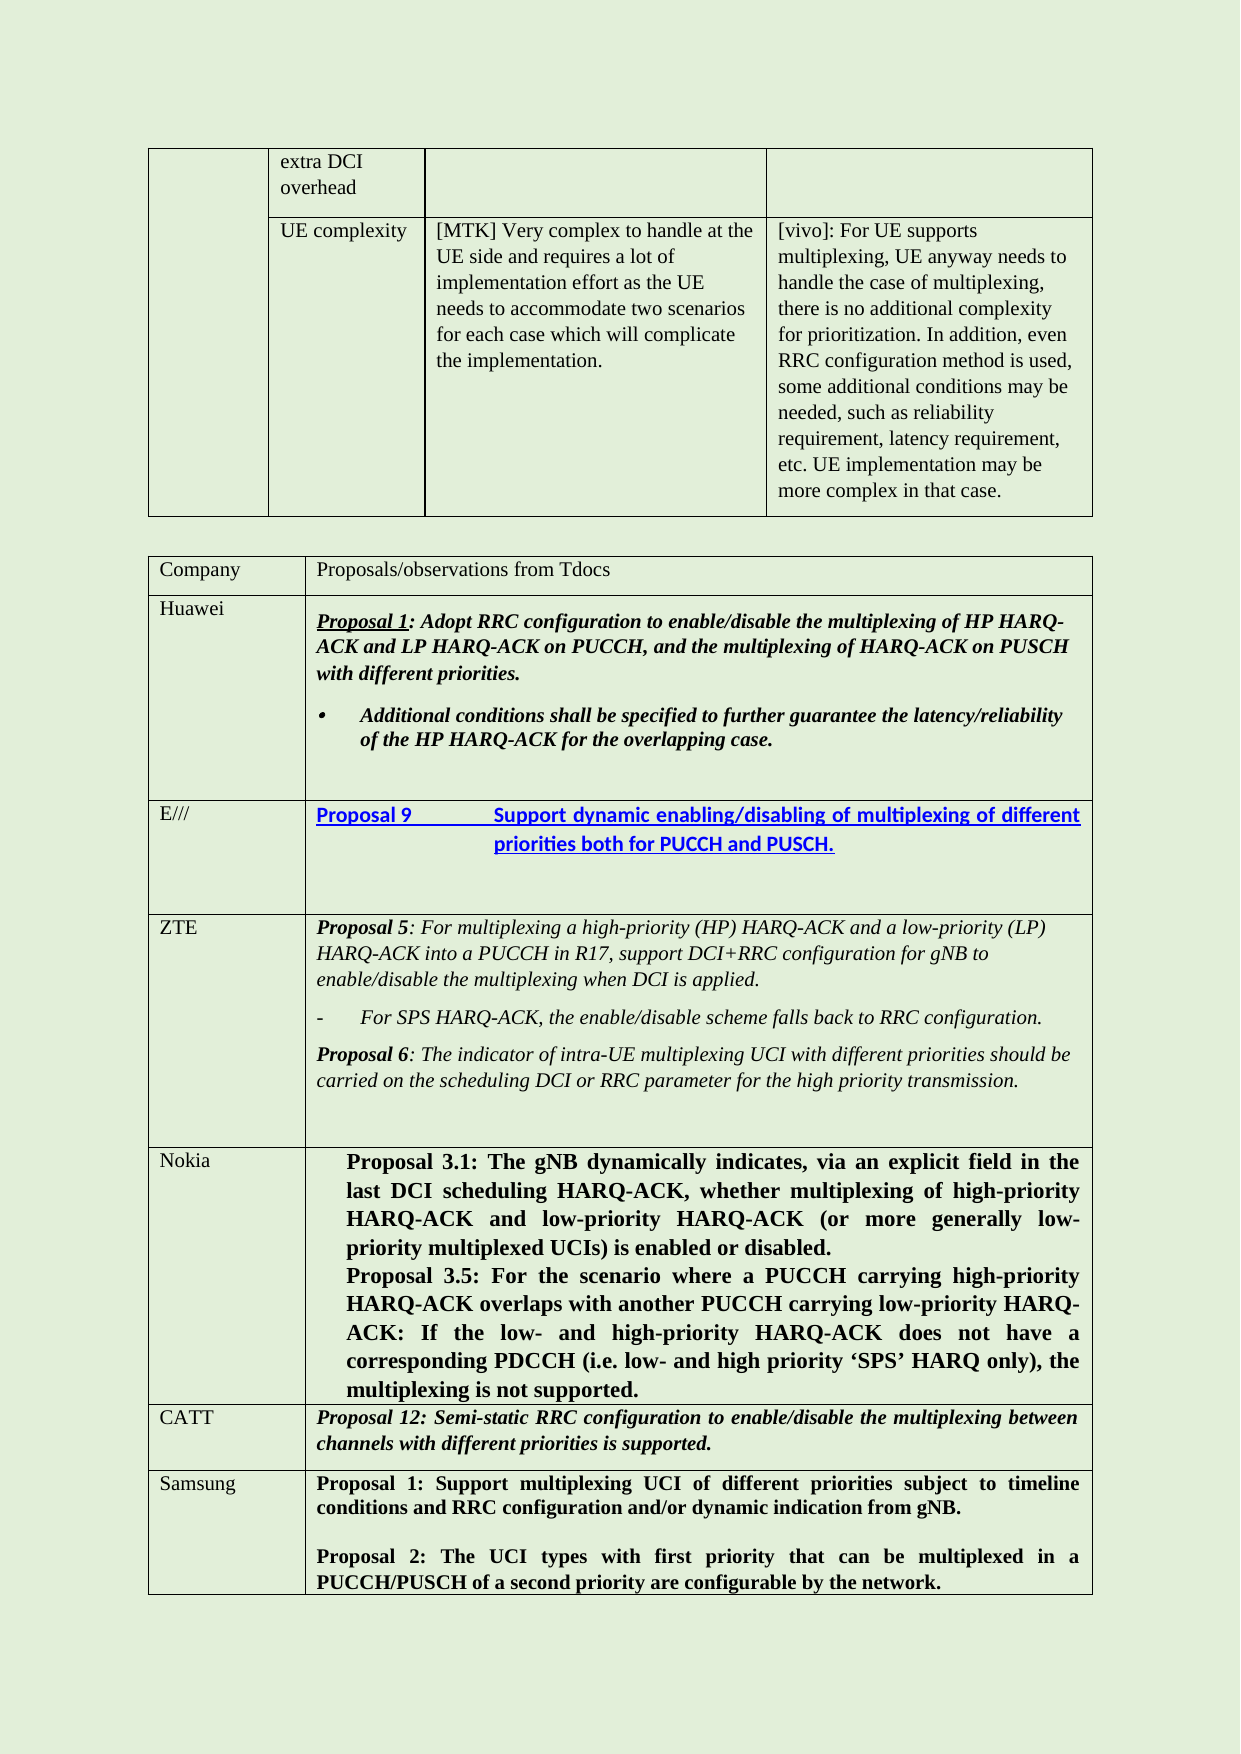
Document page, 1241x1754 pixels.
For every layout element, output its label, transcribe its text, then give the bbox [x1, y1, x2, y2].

table_cell extra DCI overhead [269, 149, 424, 217]
table_cell Proposal 9 Support dynamic enabling/disabling of multiplexing of different priorities both for PUCCH and PUSCH. [306, 801, 1092, 914]
table_header Proposals/observations from Tdocs [306, 557, 1092, 595]
table_cell Proposal 3.1: The gNB dynamically indicates, via an explicit field in the last DCI scheduling HARQ-ACK, whether multiplexing of high-priority HARQ-ACK and low-priority HARQ-ACK (or more generally low-priority multiplexed UCIs) is enabled or disabled. Proposal 3.5: For the scenario where a PUCCH carrying high-priority HARQ-ACK overlaps with another PUCCH carrying low-priority HARQ-ACK: If the low- and high-priority HARQ-ACK does not have a corresponding PDCCH (i.e. low- and high priority ‘SPS’ HARQ only), the multiplexing is not supported. [306, 1148, 1092, 1404]
table_cell [MTK] Very complex to handle at the UE side and requires a lot of implementation effort as the UE needs to accommodate two scenarios for each case which will complicate the implementation. [426, 218, 766, 516]
table_cell Proposal 1: Adopt RRC configuration to enable/disable the multiplexing of HP HARQ-ACK and LP HARQ-ACK on PUCCH, and the multiplexing of HARQ-ACK on PUSCH with different priorities. Additional conditions shall be specified to further guarantee the latency/reliability of the HP HARQ-ACK for the overlapping case. [306, 596, 1092, 800]
table_cell [767, 149, 1092, 217]
table_cell CATT [149, 1405, 305, 1469]
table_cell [306, 1471, 1092, 1594]
table_cell Samsung [149, 1471, 305, 1594]
table_cell Proposal 12: Semi-static RRC configuration to enable/disable the multiplexing between channels with different priorities is supported. [306, 1405, 1092, 1469]
table_header Company [149, 557, 305, 595]
table_cell ZTE [149, 915, 305, 1147]
table_cell Nokia [149, 1148, 305, 1404]
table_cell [149, 149, 268, 516]
table_cell E/// [149, 801, 305, 914]
table_cell [426, 149, 766, 217]
table_cell UE complexity [269, 218, 424, 516]
table_cell Huawei [149, 596, 305, 800]
table_cell Proposal 5: For multiplexing a high-priority (HP) HARQ-ACK and a low-priority (LP) HARQ-ACK into a PUCCH in R17, support DCI+RRC configuration for gNB to enable/disable the multiplexing when DCI is applied. For SPS HARQ-ACK, the enable/disable scheme falls back to RRC configuration. Proposal 6: The indicator of intra-UE multiplexing UCI with different priorities should be carried on the scheduling DCI or RRC parameter for the high priority transmission. [306, 915, 1092, 1147]
table_cell [vivo]: For UE supports multiplexing, UE anyway needs to handle the case of multiplexing, there is no additional complexity for prioritization. In addition, even RRC configuration method is used, some additional conditions may be needed, such as reliability requirement, latency requirement, etc. UE implementation may be more complex in that case. [767, 218, 1092, 516]
